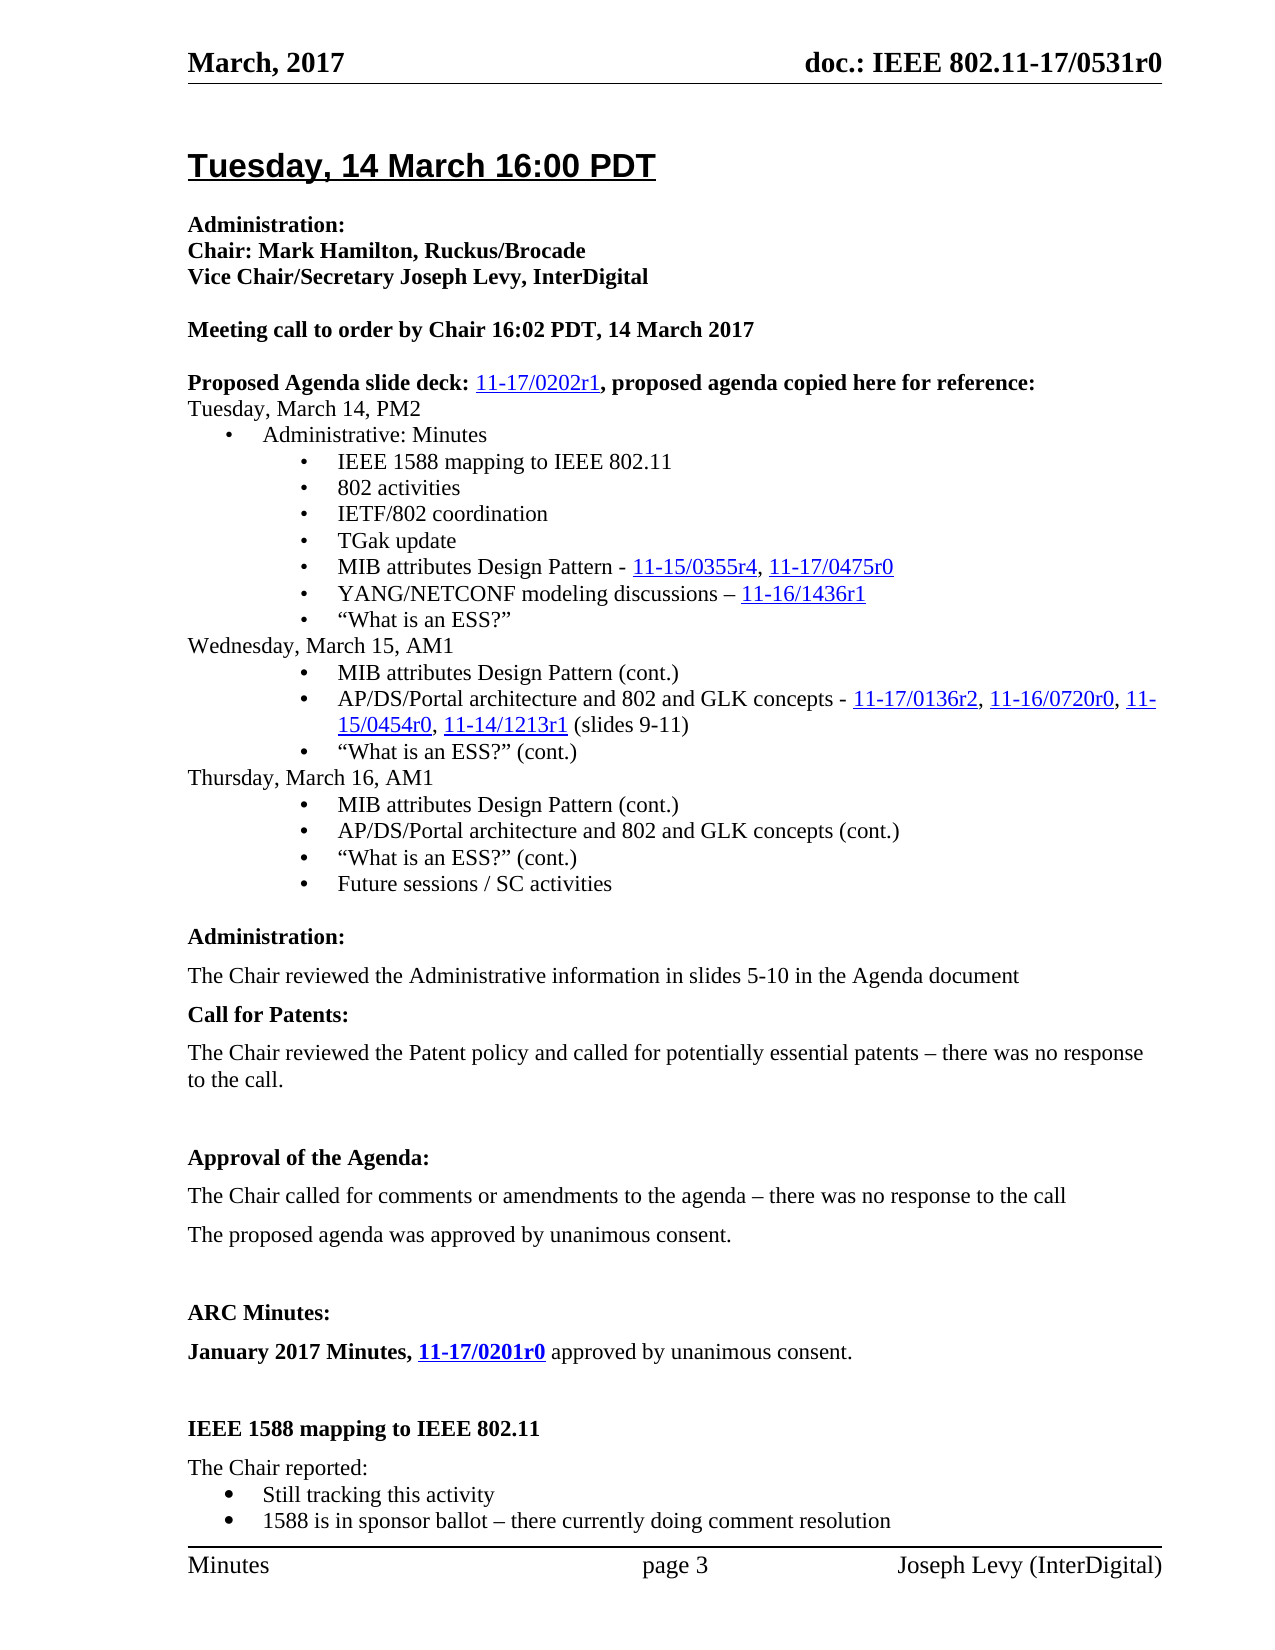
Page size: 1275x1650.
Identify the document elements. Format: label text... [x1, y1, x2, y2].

list IEEE 1588 mapping to IEEE 802.11 [300, 448, 1162, 474]
text ARC Minutes: [187, 1299, 1162, 1325]
text Meeting call to order by Chair 16:02 PDT, 14 March 2017 [187, 316, 1162, 342]
text The Chair reviewed the Administrative information in slides 5-10 in the Agenda document [187, 962, 1162, 988]
subtitle Tuesday, 14 March 16:00 PDT [187, 146, 1162, 184]
list “What is an ESS?” [300, 606, 1162, 632]
text The Chair reported: [187, 1454, 1162, 1481]
text Approval of the Agenda: [187, 1143, 1162, 1170]
text Thursday, March 16, AM1 [187, 764, 1162, 791]
list “What is an ESS?” (cont.) [300, 738, 1162, 764]
list “What is an ESS?” (cont.) [300, 844, 1162, 870]
text Administration: [187, 211, 1162, 237]
list IETF/802 coordination [300, 501, 1162, 527]
list Still tracking this activity [225, 1481, 1162, 1507]
list AP/DS/Portal architecture and 802 and GLK concepts (cont.) [300, 817, 1162, 844]
text Vice Chair/Secretary Joseph Levy, InterDigital [187, 263, 1162, 290]
text Administration: [187, 923, 1162, 949]
text IEEE 1588 mapping to IEEE 802.11 [187, 1416, 1162, 1442]
text January 2017 Minutes, 11-17/0201r0 approved by unanimous consent. [187, 1338, 1162, 1364]
list AP/DS/Portal architecture and 802 and GLK concepts - 11-17/0136r2, 11-16/0720r0, 11-15/0454r0, 11-14/1213r1 (slides 9-11) [300, 685, 1162, 738]
list YANG/NETCONF modeling discussions – 11-16/1436r1 [300, 579, 1162, 606]
list 802 activities [300, 474, 1162, 501]
text Call for Patents: [187, 1001, 1162, 1027]
list Administrative: Minutes [225, 421, 1162, 448]
list 1588 is in sponsor ballot – there currently doing comment resolution [225, 1507, 1162, 1533]
list MIB attributes Design Pattern (cont.) [300, 659, 1162, 685]
text The proposed agenda was approved by unanimous consent. [187, 1221, 1162, 1248]
text Proposed Agenda slide deck: 11-17/0202r1, proposed agenda copied here for reference: [187, 369, 1162, 395]
text The Chair reviewed the Patent policy and called for potentially essential patents – there was no response to the call. [187, 1039, 1162, 1092]
text Chair: Mark Hamilton, Ruckus/Brocade [187, 237, 1162, 263]
text Wednesday, March 15, AM1 [187, 632, 1162, 659]
list MIB attributes Design Pattern (cont.) [300, 791, 1162, 817]
text The Chair called for comments or amendments to the agenda – there was no response to the call [187, 1182, 1162, 1209]
list MIB attributes Design Pattern - 11-15/0355r4, 11-17/0475r0 [300, 553, 1162, 579]
text Tuesday, March 14, PM2 [187, 395, 1162, 421]
list Future sessions / SC activities [300, 870, 1162, 897]
list TGak update [300, 527, 1162, 553]
